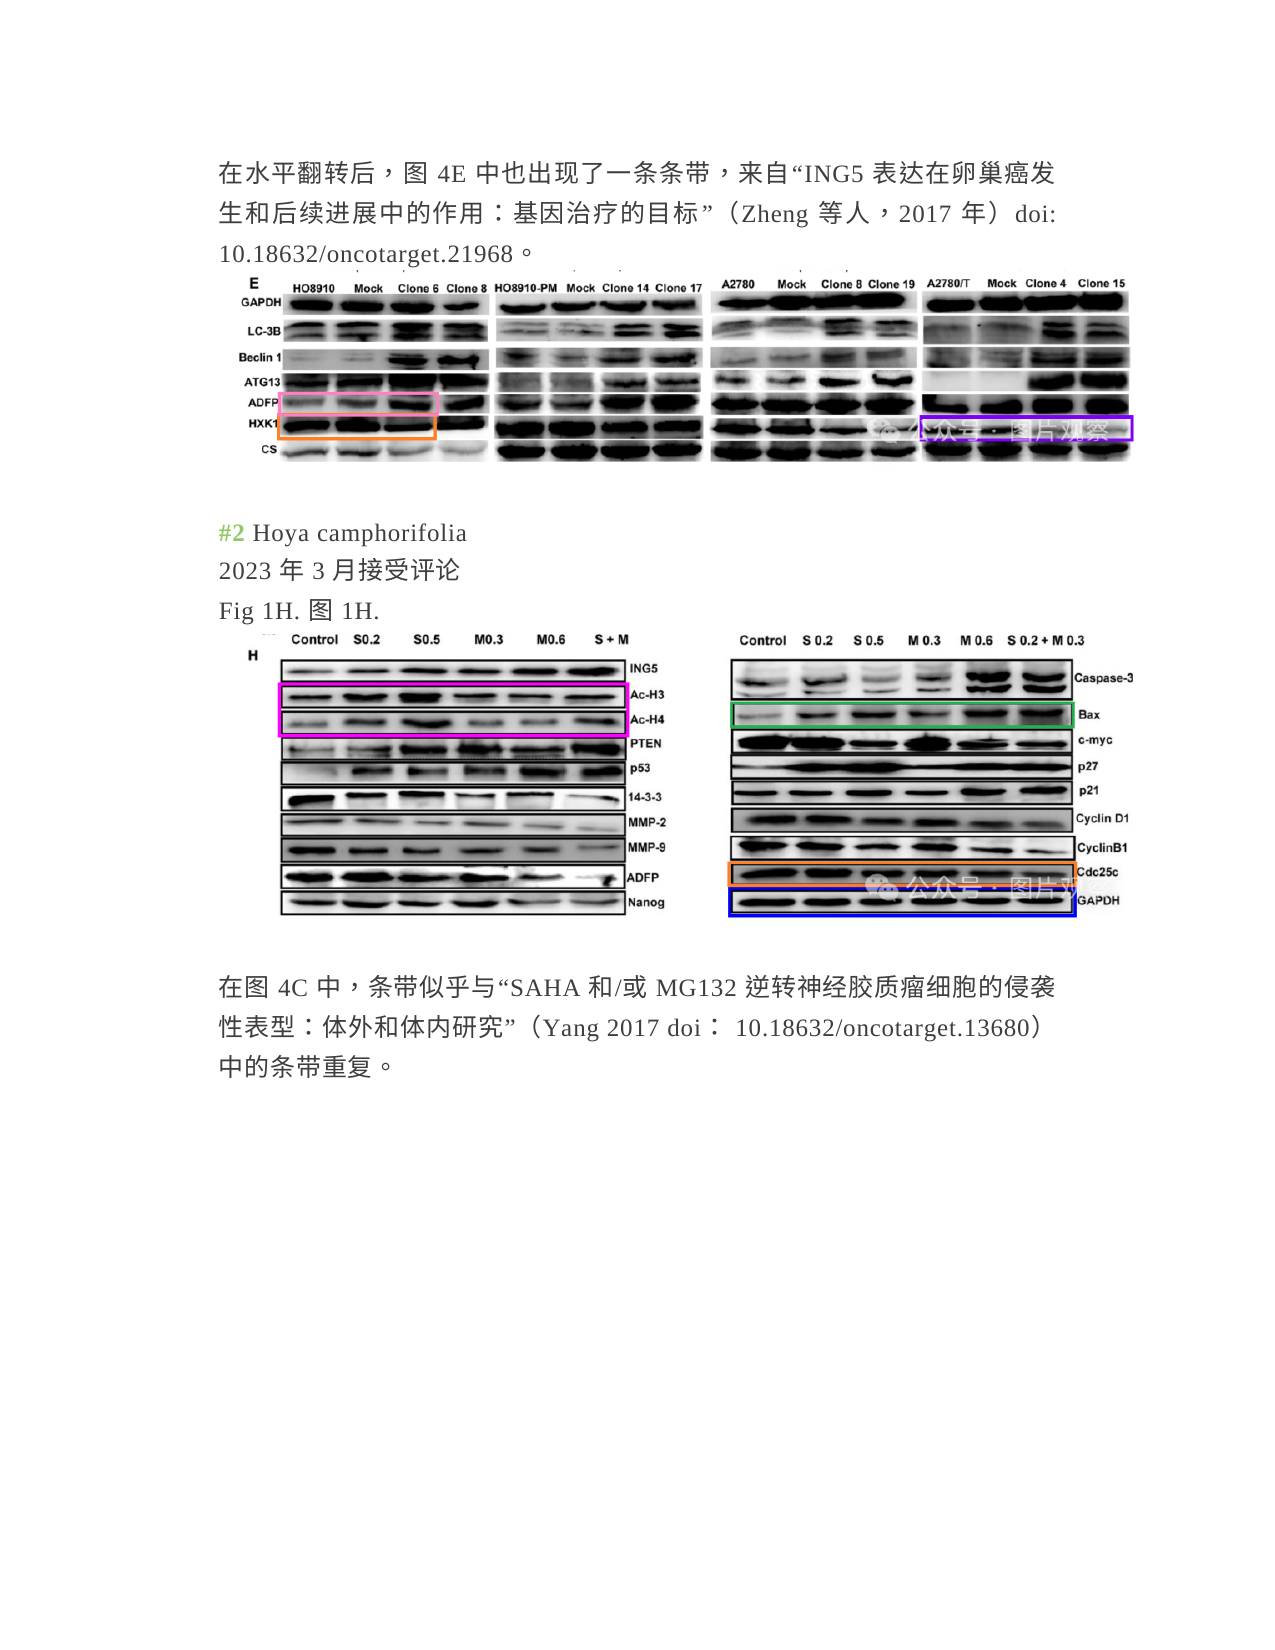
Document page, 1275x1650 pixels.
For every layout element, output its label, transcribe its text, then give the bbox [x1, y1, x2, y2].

text 在水平翻转后，图 4E 中也出现了一条条带，来自“ING5 表达在卵巢癌发生和后续进展中的作用：基因治疗的目标”（Zheng 等人，2017 年）doi: 10.18632/oncotarget.21968。 [219, 150, 1056, 270]
text 2023 年 3 月接受评论 [219, 547, 1056, 587]
text Fig 1H. 图 1H. [219, 587, 1056, 627]
picture [237, 270, 1138, 467]
picture [237, 626, 1138, 924]
text 在图 4C 中，条带似乎与“SAHA 和/或 MG132 逆转神经胶质瘤细胞的侵袭性表型：体外和体内研究”（Yang 2017 doi： 10.18632/oncotarget.13680）中的条带重复。 [219, 923, 1056, 1083]
text #2 Hoya camphorifolia [219, 507, 1056, 547]
